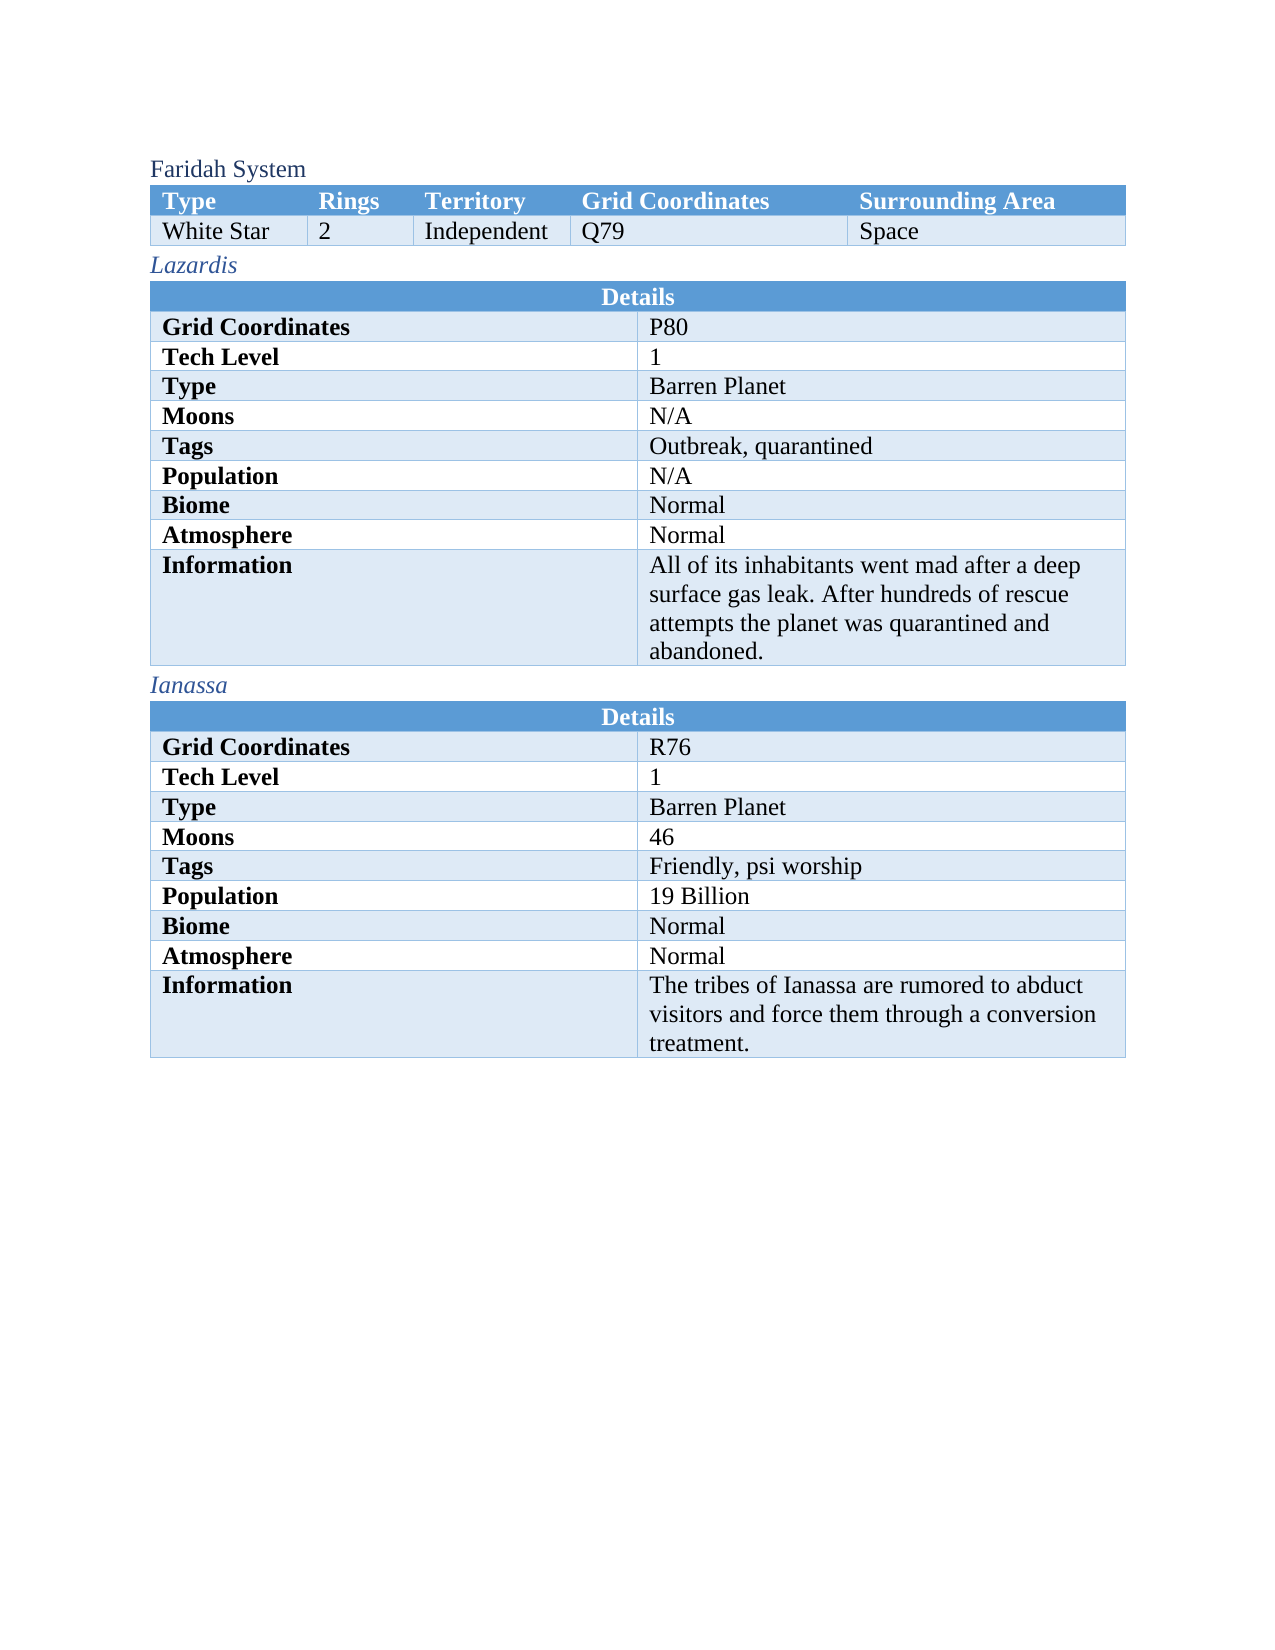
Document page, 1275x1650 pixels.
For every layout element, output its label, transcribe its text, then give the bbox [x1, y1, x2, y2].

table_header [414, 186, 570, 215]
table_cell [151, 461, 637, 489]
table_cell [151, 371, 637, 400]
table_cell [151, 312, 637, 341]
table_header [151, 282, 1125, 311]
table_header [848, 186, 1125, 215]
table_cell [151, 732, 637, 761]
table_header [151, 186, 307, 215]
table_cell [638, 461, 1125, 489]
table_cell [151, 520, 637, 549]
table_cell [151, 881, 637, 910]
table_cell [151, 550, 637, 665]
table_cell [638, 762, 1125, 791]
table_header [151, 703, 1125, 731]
subtitle Lazardis [150, 250, 1125, 279]
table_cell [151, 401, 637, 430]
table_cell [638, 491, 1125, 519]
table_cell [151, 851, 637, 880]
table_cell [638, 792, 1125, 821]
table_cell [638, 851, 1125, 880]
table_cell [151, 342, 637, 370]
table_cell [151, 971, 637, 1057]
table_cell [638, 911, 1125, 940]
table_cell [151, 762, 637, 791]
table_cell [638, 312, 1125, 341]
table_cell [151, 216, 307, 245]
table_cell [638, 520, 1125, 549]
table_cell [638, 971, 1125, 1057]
subtitle Ianassa [150, 670, 1125, 699]
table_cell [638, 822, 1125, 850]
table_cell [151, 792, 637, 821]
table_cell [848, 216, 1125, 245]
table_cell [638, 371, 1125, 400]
subtitle Faridah System [150, 154, 1125, 183]
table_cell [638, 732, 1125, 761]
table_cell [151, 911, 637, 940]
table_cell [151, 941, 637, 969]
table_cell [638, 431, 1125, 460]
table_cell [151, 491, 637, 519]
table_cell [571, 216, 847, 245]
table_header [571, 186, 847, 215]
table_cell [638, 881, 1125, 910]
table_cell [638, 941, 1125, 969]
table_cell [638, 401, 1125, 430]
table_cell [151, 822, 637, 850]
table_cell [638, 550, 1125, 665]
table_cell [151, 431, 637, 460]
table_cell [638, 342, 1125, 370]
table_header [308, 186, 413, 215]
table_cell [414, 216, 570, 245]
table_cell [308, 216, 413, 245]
